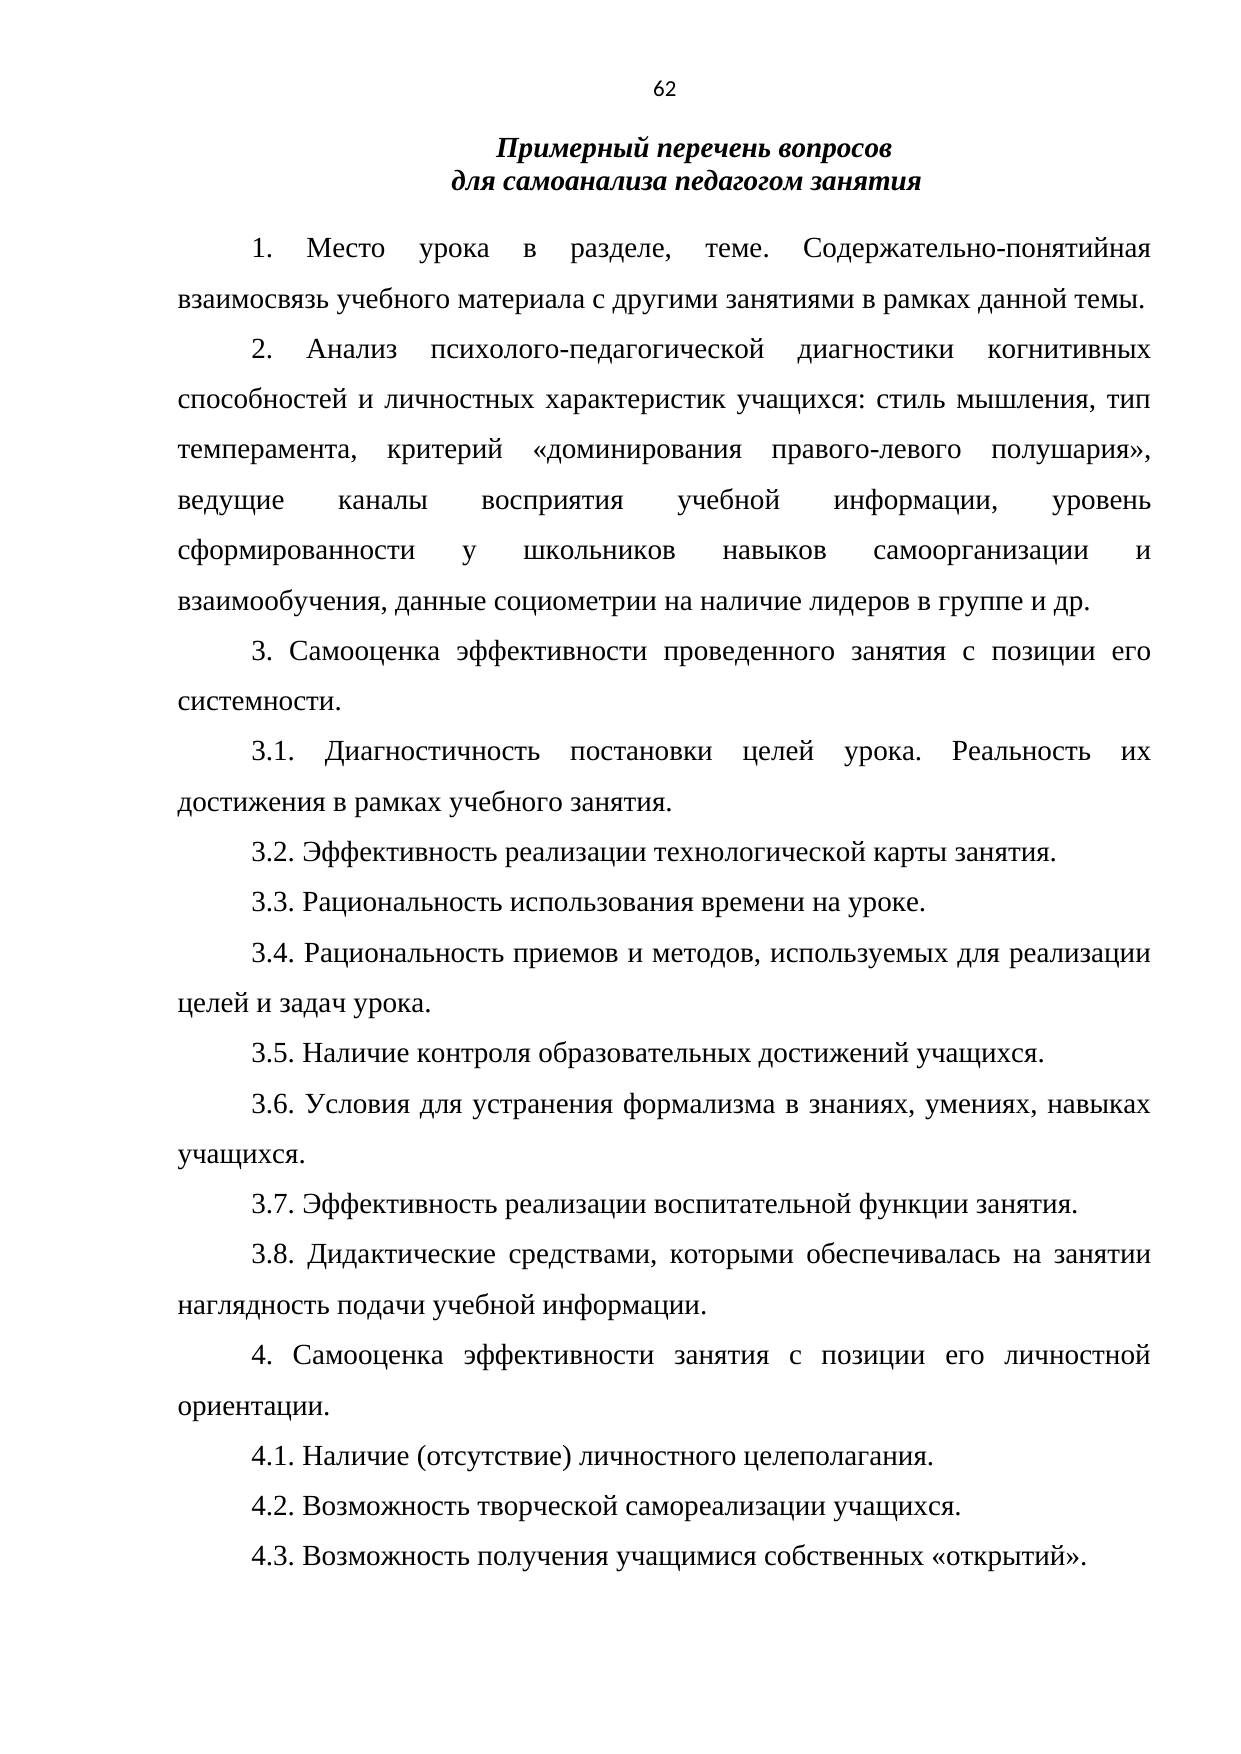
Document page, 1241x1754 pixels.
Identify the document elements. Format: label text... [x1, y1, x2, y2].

text 3.2. Эффективность реализации технологической карты занятия. [177, 834, 1152, 868]
text 3.4. Рациональность приемов и методов, используемых для реализации целей и задач урока. [177, 935, 1152, 1019]
text Примерный перечень вопросов [177, 130, 1152, 163]
text 4.2. Возможность творческой самореализации учащихся. [177, 1488, 1152, 1522]
text для самоанализа педагогом занятия [177, 163, 1152, 197]
text 3.7. Эффективность реализации воспитательной функции занятия. [177, 1186, 1152, 1220]
text 3.5. Наличие контроля образовательных достижений учащихся. [177, 1035, 1152, 1069]
text 3.6. Условия для устранения формализма в знаниях, умениях, навыках учащихся. [177, 1086, 1152, 1169]
text 3.3. Рациональность использования времени на уроке. [177, 884, 1152, 918]
text 2. Анализ психолого-педагогической диагностики когнитивных способностей и личностных характеристик учащихся: стиль мышления, тип темперамента, критерий «доминирования правого-левого полушария», ведущие каналы восприятия учебной информации, уровень сформированности у школьников навыков самоорганизации и взаимообучения, данные социометрии на наличие лидеров в группе и др. [177, 331, 1152, 616]
text 1. Место урока в разделе, теме. Содержательно-понятийная взаимосвязь учебного материала с другими занятиями в рамках данной темы. [177, 230, 1152, 314]
text 4.3. Возможность получения учащимися собственных «открытий». [177, 1538, 1152, 1572]
text 3. Самооценка эффективности проведенного занятия с позиции его системности. [177, 633, 1152, 717]
text 4. Самооценка эффективности занятия с позиции его личностной ориентации. [177, 1337, 1152, 1421]
text 3.8. Дидактические средствами, которыми обеспечивалась на занятии наглядность подачи учебной информации. [177, 1237, 1152, 1321]
text 4.1. Наличие (отсутствие) личностного целеполагания. [177, 1438, 1152, 1471]
text 3.1. Диагностичность постановки целей урока. Реальность их достижения в рамках учебного занятия. [177, 733, 1152, 817]
